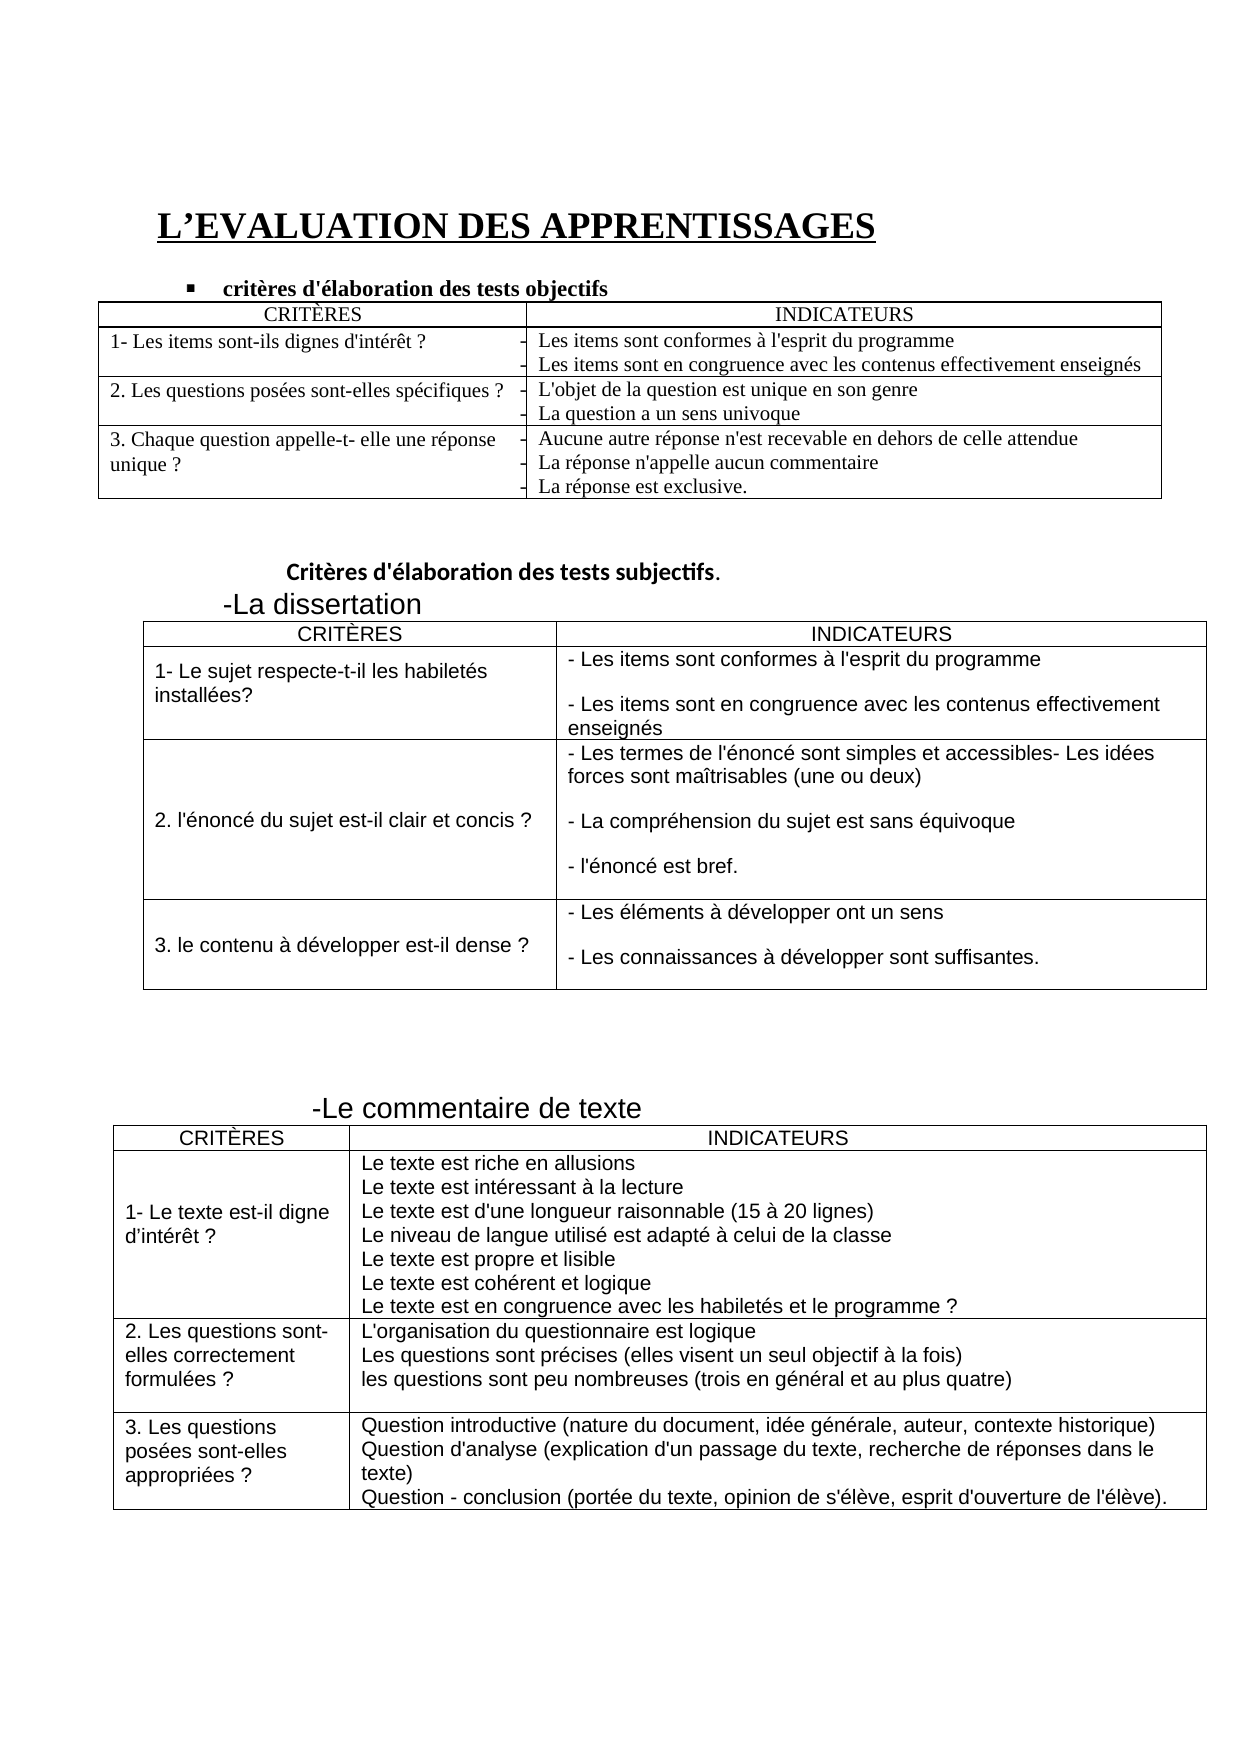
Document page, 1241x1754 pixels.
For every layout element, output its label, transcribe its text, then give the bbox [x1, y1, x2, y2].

table_cell Les items sont conformes à l'esprit du programme Les items sont en congruence avec les contenus effectivement enseignés [527, 328, 1161, 376]
table_header INDICATEURS [557, 622, 1206, 646]
table_cell 2. l'énoncé du sujet est-il clair et concis ? [144, 740, 556, 899]
table_cell Aucune autre réponse n'est recevable en dehors de celle attendue La réponse n'appelle aucun commentaire La réponse est exclusive. [527, 426, 1161, 498]
table_header CRITÈRES [99, 303, 526, 326]
table_cell 1- Les items sont-ils dignes d'intérêt ? [99, 328, 526, 376]
text -La dissertation [223, 587, 1093, 621]
table_cell 1- Le texte est-il digne d’intérêt ? [114, 1151, 349, 1318]
table_cell 2. Les questions posées sont-elles spécifiques ? [99, 377, 526, 425]
table_cell 3. le contenu à développer est-il dense ? [144, 900, 556, 989]
table_cell L'organisation du questionnaire est logique Les questions sont précises (elles visent un seul objectif à la fois) les questions sont peu nombreuses (trois en général et au plus quatre) [350, 1319, 1206, 1412]
list -Le commentaire de texte [223, 1091, 1093, 1124]
list critères d'élaboration des tests objectifs [185, 275, 1093, 301]
table_cell 1- Le sujet respecte-t-il les habiletés installées? [144, 647, 556, 739]
table_header CRITÈRES [144, 622, 556, 646]
table_cell 3. Les questions posées sont-elles appropriées ? [114, 1413, 349, 1509]
text L’EVALUATION DES APPRENTISSAGES [148, 203, 1093, 247]
table_cell 2. Les questions sont- elles correctement formulées ? [114, 1319, 349, 1412]
text Critères d'élaboration des tests subjectifs. [148, 557, 1093, 587]
table_header CRITÈRES [114, 1126, 349, 1149]
table_cell Question introductive (nature du document, idée générale, auteur, contexte historique) Question d'analyse (explication d'un passage du texte, recherche de réponses dans le texte) Question - conclusion (portée du texte, opinion de s'élève, esprit d'ouverture de l'élève). [350, 1413, 1206, 1509]
table_cell - Les termes de l'énoncé sont simples et accessibles- Les idées forces sont maîtrisables (une ou deux) - La compréhension du sujet est sans équivoque - l'énoncé est bref. [557, 740, 1206, 899]
table_cell - Les éléments à développer ont un sens - Les connaissances à développer sont suffisantes. [557, 900, 1206, 989]
table_cell - Les items sont conformes à l'esprit du programme - Les items sont en congruence avec les contenus effectivement enseignés [557, 647, 1206, 739]
table_cell Le texte est riche en allusions Le texte est intéressant à la lecture Le texte est d'une longueur raisonnable (15 à 20 lignes) Le niveau de langue utilisé est adapté à celui de la classe Le texte est propre et lisible Le texte est cohérent et logique Le texte est en congruence avec les habiletés et le programme ? [350, 1151, 1206, 1318]
table_cell 3. Chaque question appelle-t- elle une réponse unique ? [99, 426, 526, 498]
table_header INDICATEURS [350, 1126, 1206, 1149]
table_cell L'objet de la question est unique en son genre La question a un sens univoque [527, 377, 1161, 425]
table_header INDICATEURS [527, 303, 1161, 326]
